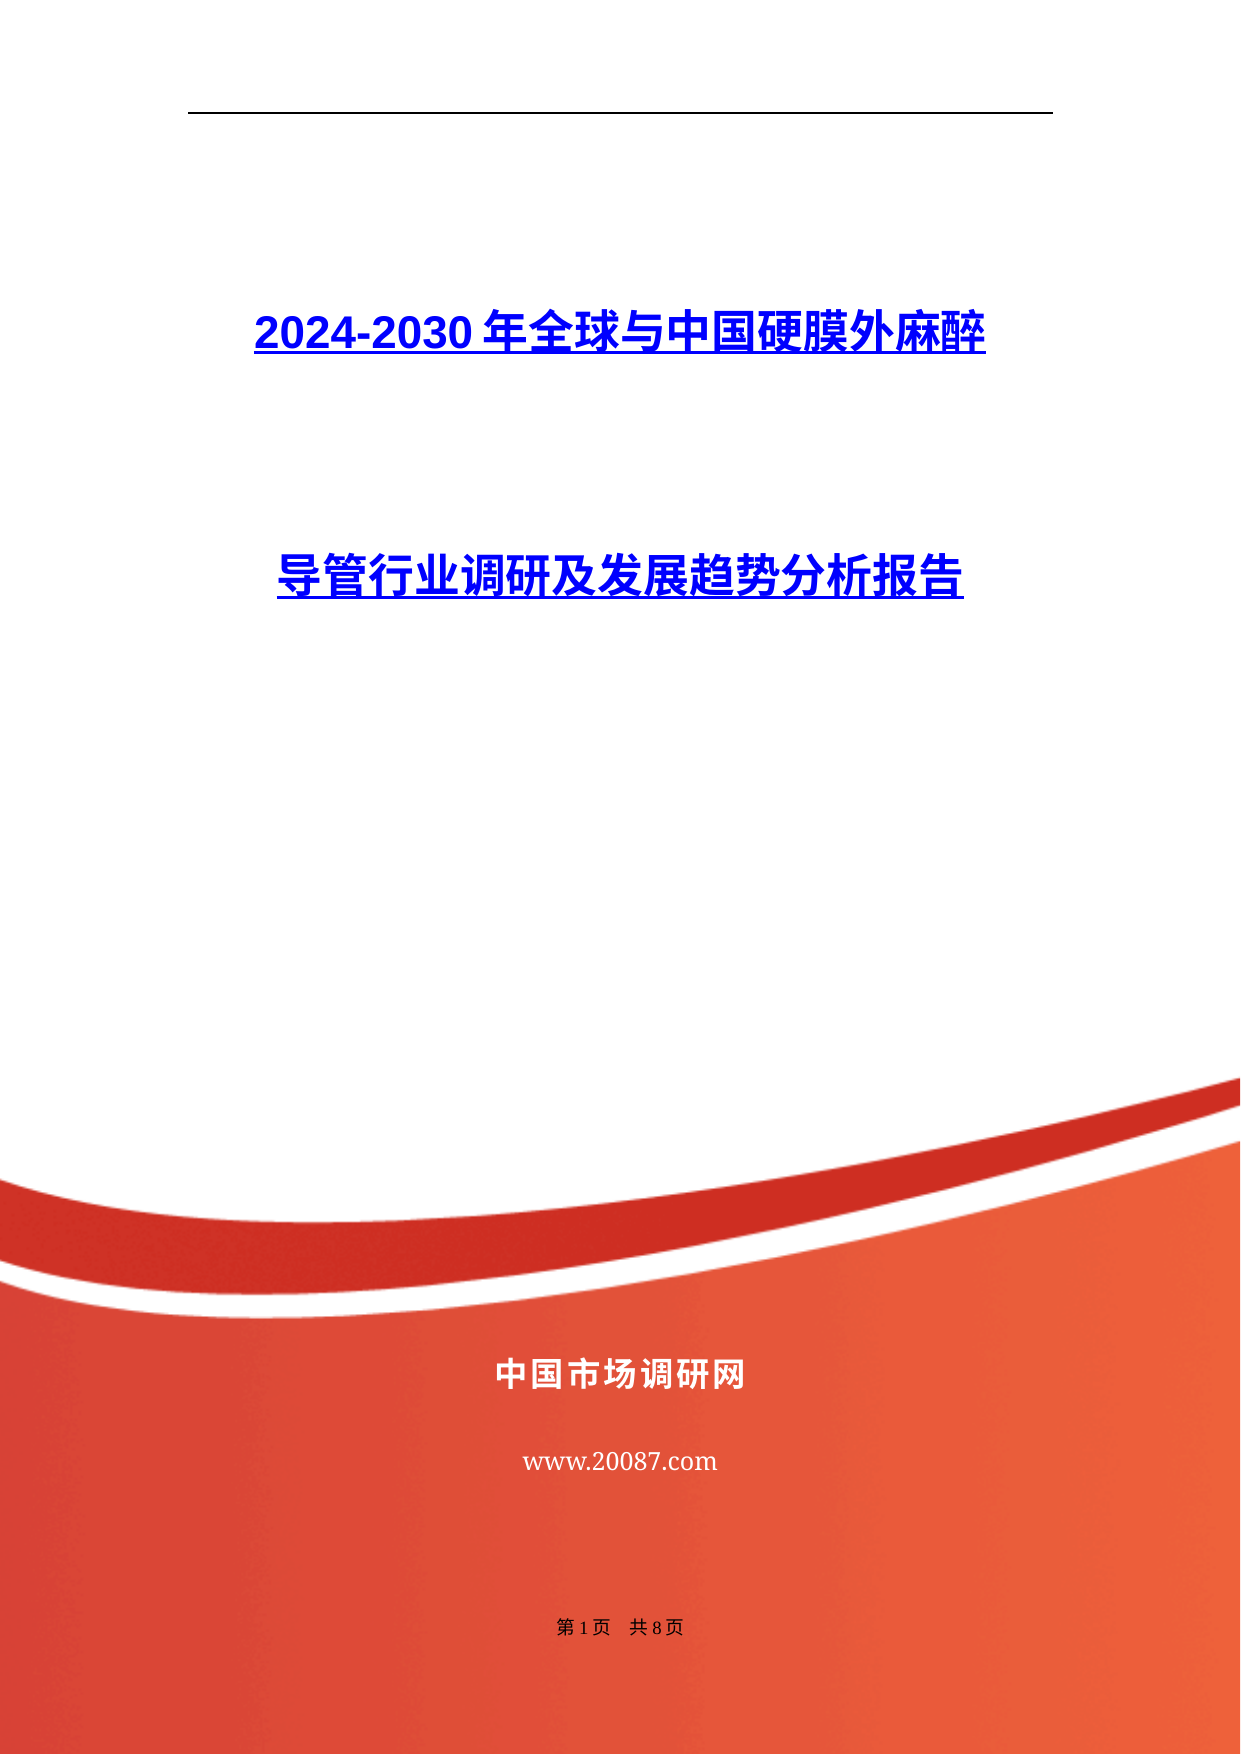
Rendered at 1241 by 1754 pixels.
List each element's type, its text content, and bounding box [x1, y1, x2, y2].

text www.20087.com [187, 1428, 1053, 1493]
subtitle 中国市场调研网 [187, 1339, 1053, 1404]
picture [0, 1006, 1241, 1754]
table_header 2024-2030年全球与中国硬膜外麻醉导管行业调研及发展趋势分析报告 [188, 207, 1053, 773]
